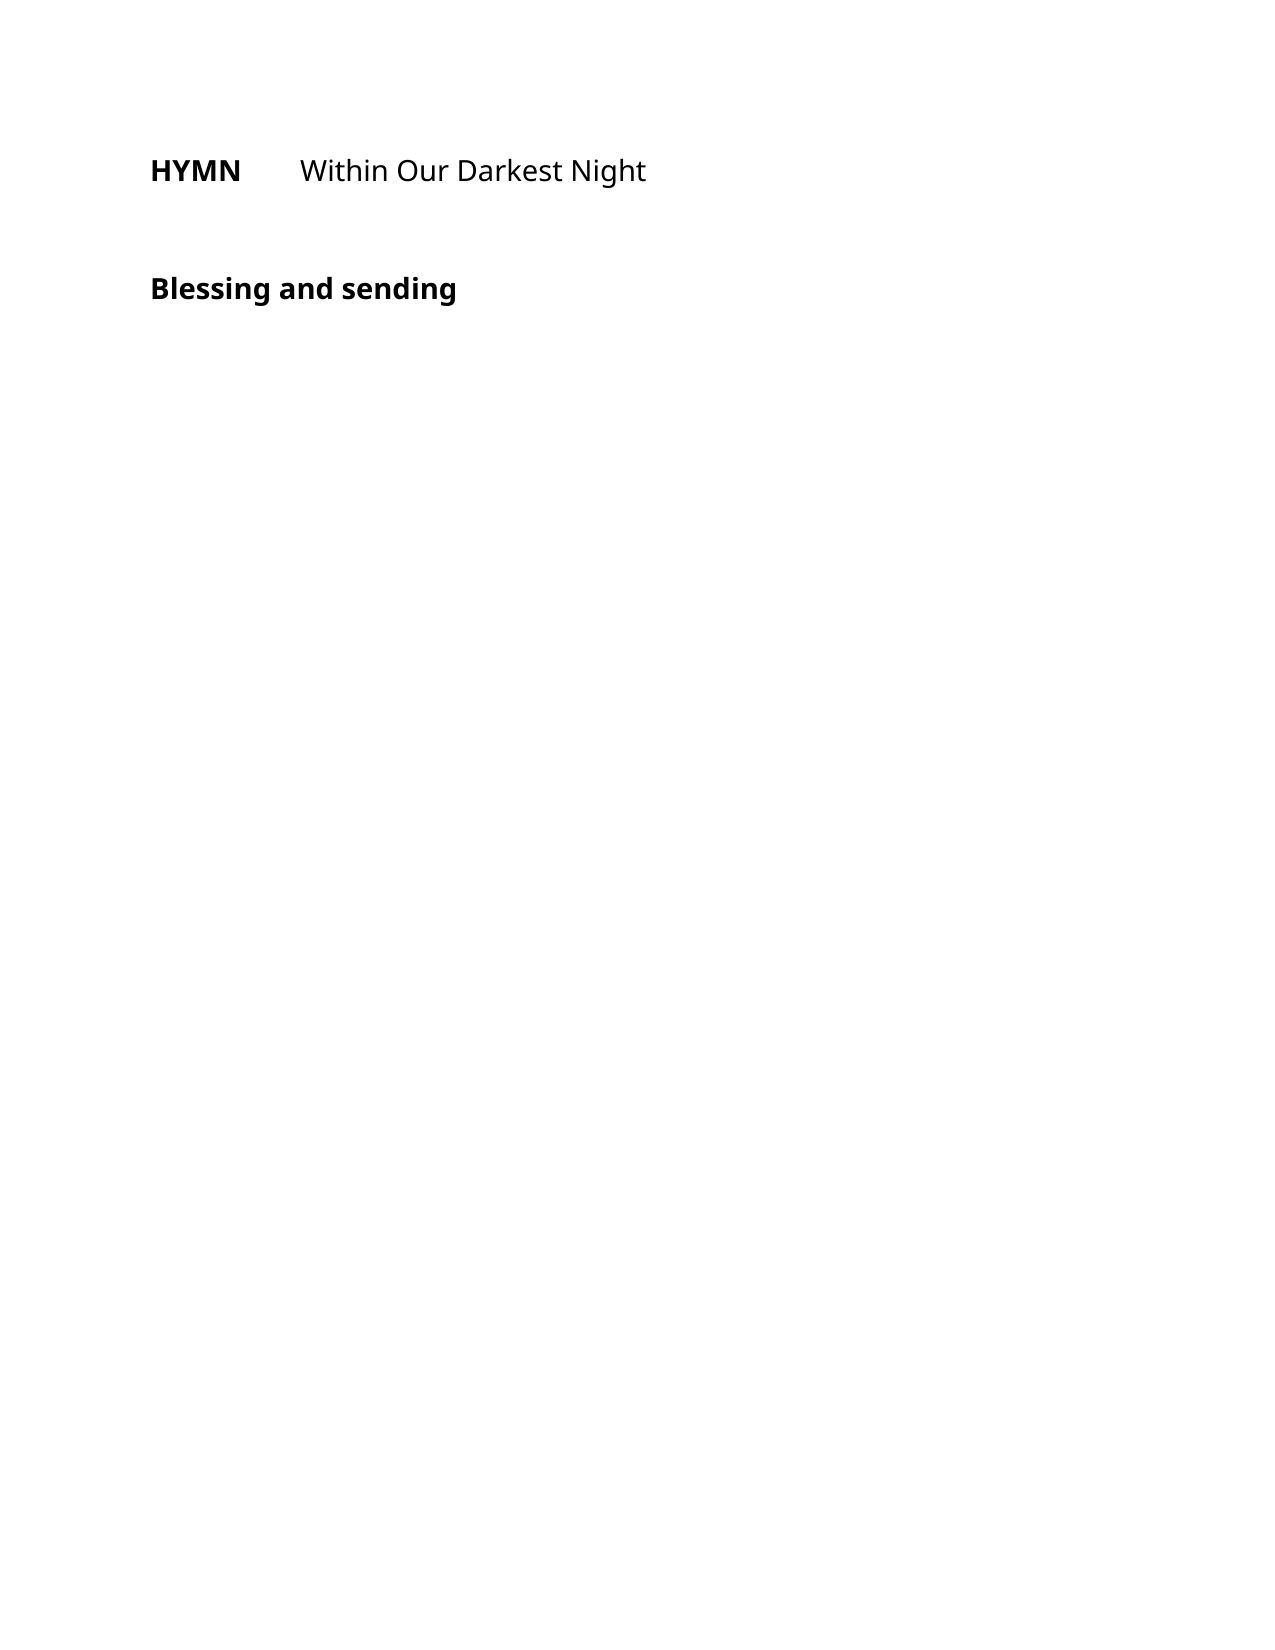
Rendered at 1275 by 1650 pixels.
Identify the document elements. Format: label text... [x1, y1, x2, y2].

text Blessing and sending [150, 268, 1125, 308]
text HYMN Within Our Darkest Night [150, 150, 1125, 190]
